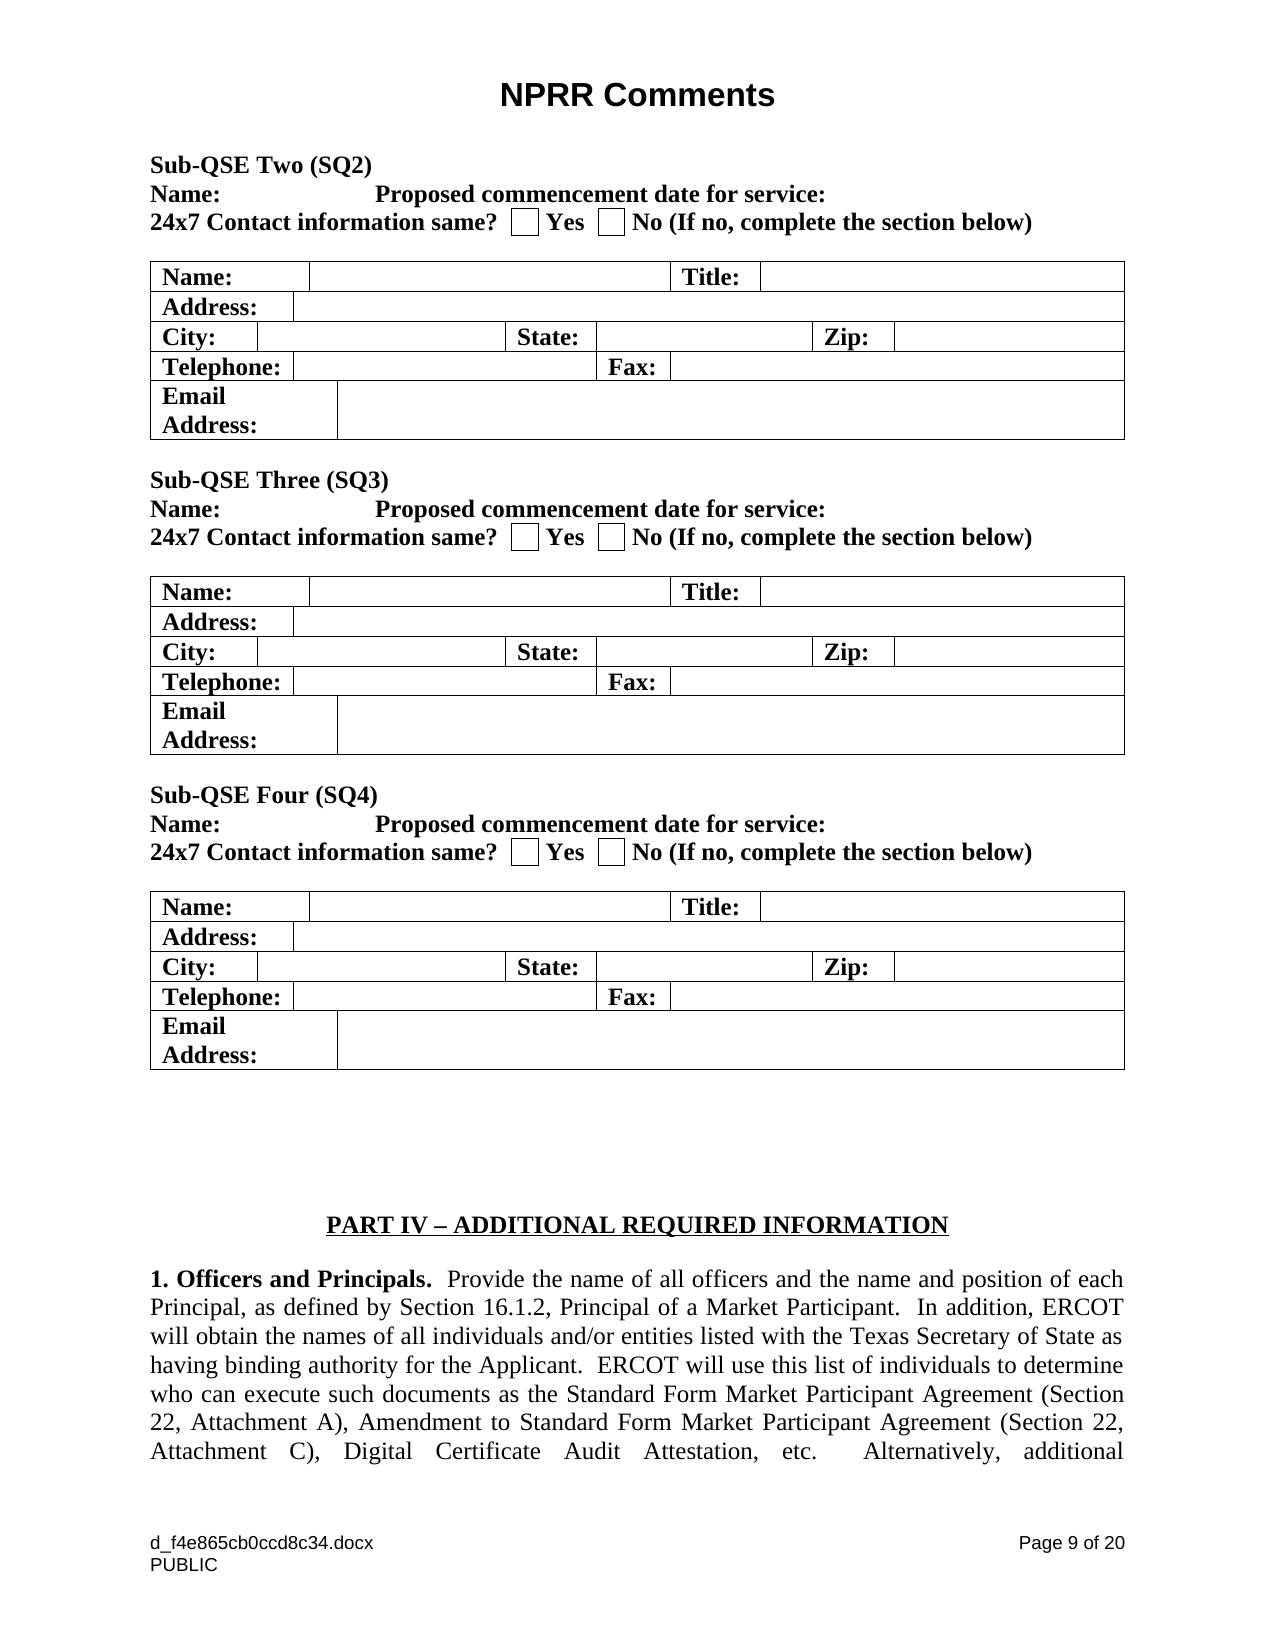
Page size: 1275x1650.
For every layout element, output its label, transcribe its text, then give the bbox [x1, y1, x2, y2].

table_header Name: [151, 892, 309, 921]
table_cell Address: [151, 922, 293, 951]
table_cell [258, 322, 505, 351]
table_cell [671, 352, 1124, 380]
text PART IV – ADDiTIONAL REQUIRED Information [150, 1210, 1125, 1239]
table_cell Telephone: [151, 352, 293, 380]
table_cell State: [506, 637, 596, 666]
table_cell State: [506, 322, 596, 351]
table_header [310, 892, 670, 921]
table_cell [671, 982, 1124, 1010]
table_header Name: [151, 262, 309, 291]
text Name: Proposed commencement date for service: [150, 494, 1125, 522]
text 24x7 Contact information same? Yes No (If no, complete the section below) [150, 522, 1125, 551]
table_cell Zip: [813, 322, 894, 351]
text 24x7 Contact information same? Yes No (If no, complete the section below) [150, 837, 1125, 866]
table_cell Address: [151, 292, 293, 321]
table_cell Email Address: [151, 381, 337, 439]
table_cell City: [151, 322, 257, 351]
table_header Name: [151, 577, 309, 606]
table_cell Telephone: [151, 982, 293, 1010]
table_cell [338, 1011, 1124, 1069]
table_header [310, 577, 670, 606]
table_cell Fax: [597, 982, 670, 1010]
table_cell Fax: [597, 667, 670, 695]
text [150, 1264, 1125, 1465]
table_cell [258, 637, 505, 666]
table_header Title: [671, 262, 760, 291]
table_cell [294, 352, 596, 380]
table_header [310, 262, 670, 291]
table_cell [671, 667, 1124, 695]
table_header Title: [671, 892, 760, 921]
table_cell Address: [151, 607, 293, 636]
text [150, 207, 1125, 236]
text Sub-QSE Three (SQ3) [150, 465, 1125, 494]
table_cell [597, 952, 812, 981]
table_header [761, 262, 1124, 291]
text Sub-QSE Two (SQ2) [150, 150, 1125, 179]
table_cell Fax: [597, 352, 670, 380]
table_cell [338, 381, 1124, 439]
table_cell State: [506, 952, 596, 981]
table_cell Email Address: [151, 1011, 337, 1069]
table_cell [597, 322, 812, 351]
table_cell Telephone: [151, 667, 293, 695]
table_cell Email Address: [151, 696, 337, 754]
table_cell [597, 637, 812, 666]
table_cell [294, 607, 1124, 636]
table_cell Zip: [813, 637, 894, 666]
text Sub-QSE Four (SQ4) [150, 780, 1125, 809]
table_cell City: [151, 952, 257, 981]
table_cell [294, 922, 1124, 951]
table_header [761, 892, 1124, 921]
text Name: Proposed commencement date for service: [150, 809, 1125, 837]
table_cell City: [151, 637, 257, 666]
table_cell [294, 982, 596, 1010]
table_cell [294, 667, 596, 695]
table_cell [338, 696, 1124, 754]
table_cell Zip: [813, 952, 894, 981]
table_header [761, 577, 1124, 606]
table_header Title: [671, 577, 760, 606]
table_cell [895, 952, 1124, 981]
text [150, 179, 1125, 207]
table_cell [895, 322, 1124, 351]
table_cell [258, 952, 505, 981]
table_cell [294, 292, 1124, 321]
table_cell [895, 637, 1124, 666]
